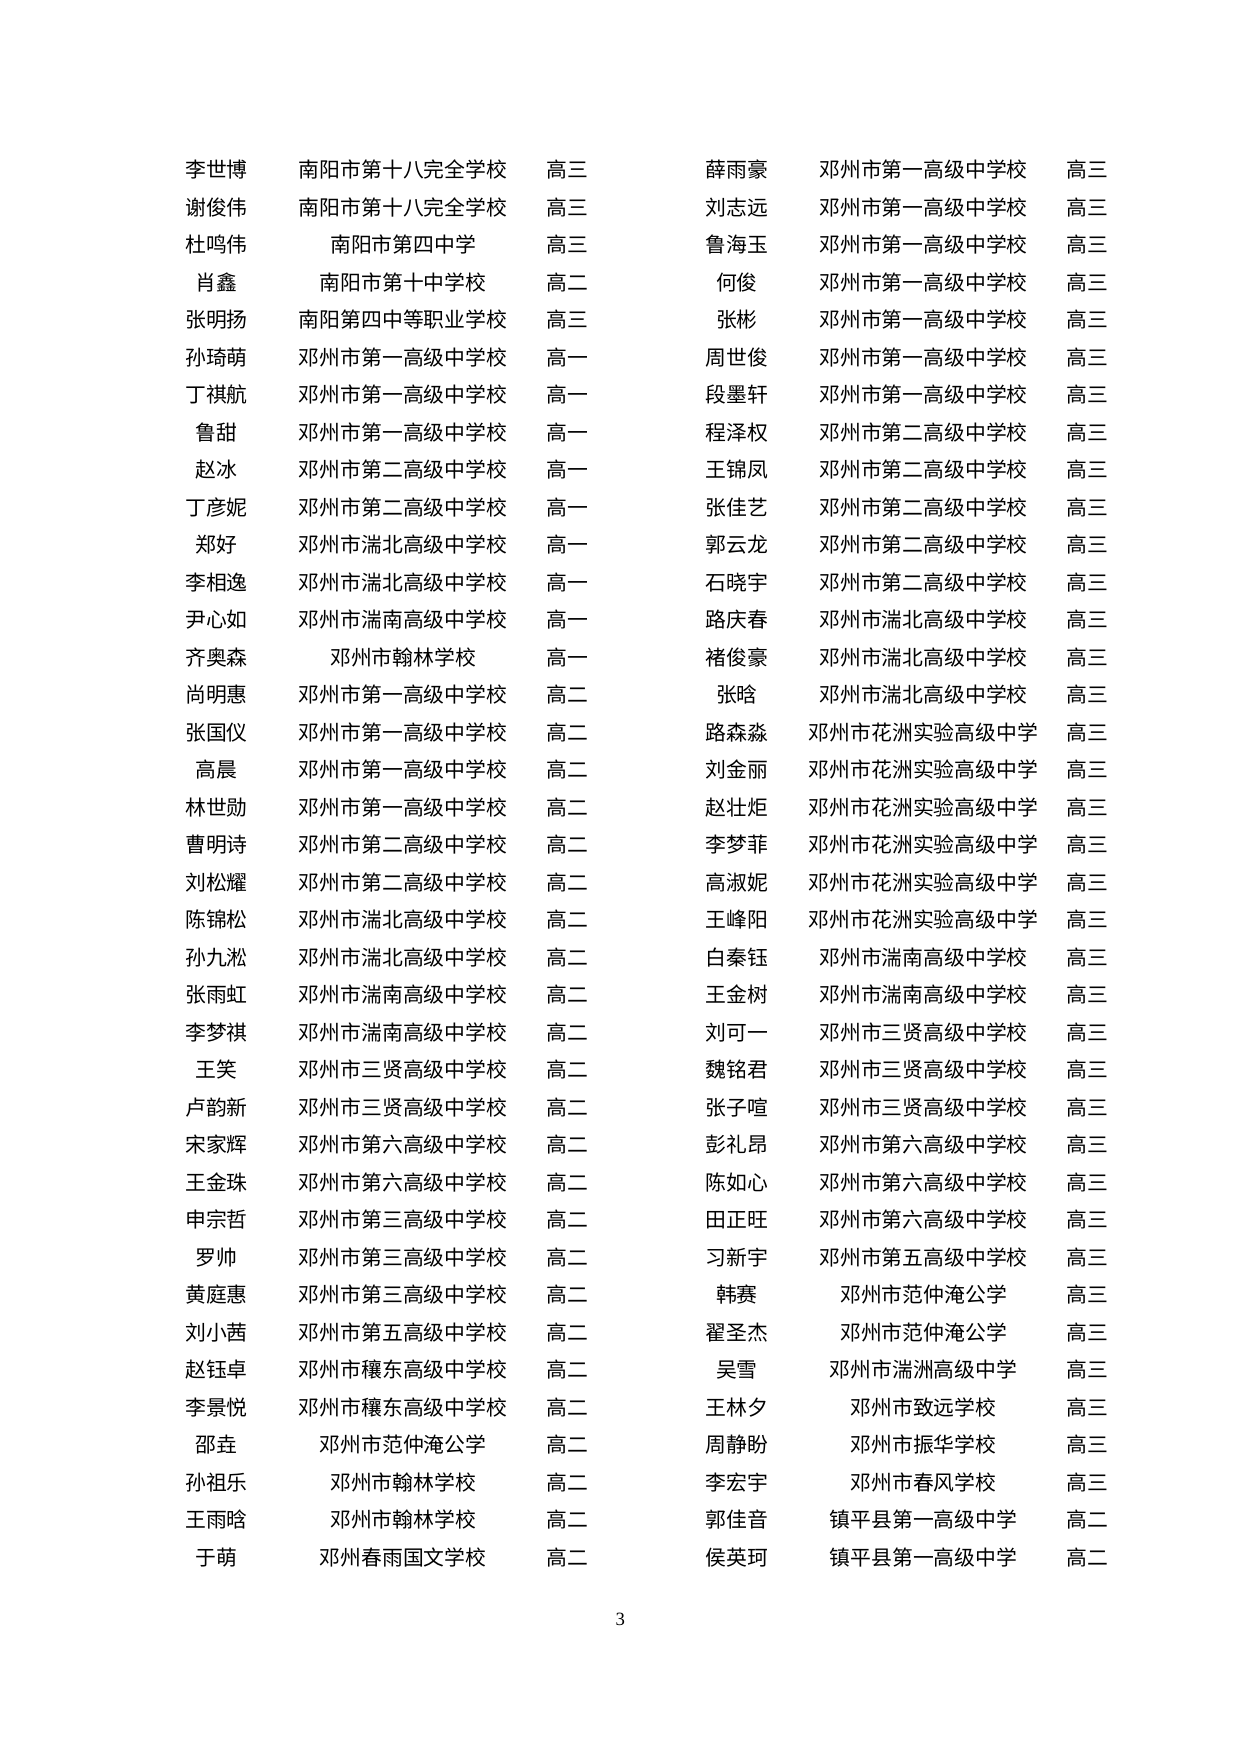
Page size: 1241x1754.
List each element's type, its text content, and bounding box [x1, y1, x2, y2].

table_cell 郭云龙 [678, 525, 795, 562]
table_cell 邓州市第一高级中学校 [275, 750, 531, 787]
table_cell 邓州市湍南高级中学校 [275, 600, 531, 637]
table_cell 邓州市第二高级中学校 [275, 863, 531, 900]
table_cell 邓州市第六高级中学校 [275, 1125, 531, 1162]
table_cell 邓州市第六高级中学校 [795, 1200, 1051, 1237]
table_cell 高二 [531, 713, 603, 750]
table_cell 路森淼 [678, 713, 795, 750]
table_cell 赵冰 [158, 450, 274, 487]
table_cell 高三 [531, 188, 603, 225]
table_cell 高二 [531, 1050, 603, 1087]
table_cell 李景悦 [158, 1388, 274, 1425]
table_cell 赵钰卓 [158, 1350, 274, 1387]
table_cell 周静盼 [678, 1425, 795, 1462]
table_cell 邓州市第二高级中学校 [795, 413, 1051, 450]
table_cell 高三 [1051, 1088, 1123, 1125]
table_cell 邓州市三贤高级中学校 [275, 1088, 531, 1125]
table_cell 高三 [1051, 488, 1123, 525]
table_cell 高三 [1051, 413, 1123, 450]
table_cell 邓州市第一高级中学校 [275, 413, 531, 450]
table_cell 邓州市湍北高级中学校 [275, 525, 531, 562]
table_cell 李相逸 [158, 563, 274, 600]
table_cell 张明扬 [158, 300, 274, 337]
table_cell 高二 [531, 675, 603, 712]
table_cell 宋家辉 [158, 1125, 274, 1162]
table_cell 邓州市湍北高级中学校 [795, 638, 1051, 675]
table_cell 邓州市湍洲高级中学 [795, 1350, 1051, 1387]
table_cell 高二 [531, 1275, 603, 1312]
table_cell 高三 [1051, 263, 1123, 300]
table_cell 高三 [1051, 600, 1123, 637]
table_cell 邓州市湍南高级中学校 [275, 975, 531, 1012]
table_cell 镇平县第一高级中学 [795, 1538, 1051, 1575]
table_cell 高二 [531, 1200, 603, 1237]
table_cell 孙九淞 [158, 938, 274, 975]
table_cell 王峰阳 [678, 900, 795, 937]
table_cell 高三 [1051, 713, 1123, 750]
table_cell 邓州市花洲实验高级中学 [795, 900, 1051, 937]
table_cell 吴雪 [678, 1350, 795, 1387]
table_cell 邓州市范仲淹公学 [795, 1313, 1051, 1350]
table_cell 邓州市翰林学校 [275, 1500, 531, 1537]
table_cell 刘可一 [678, 1013, 795, 1050]
table_cell 张子喧 [678, 1088, 795, 1125]
table_cell 高二 [531, 1500, 603, 1537]
table_cell 王锦凤 [678, 450, 795, 487]
table_cell 高三 [531, 225, 603, 262]
table_cell 高一 [531, 413, 603, 450]
table_cell 褚俊豪 [678, 638, 795, 675]
table_cell 高一 [531, 638, 603, 675]
table_cell 黄庭惠 [158, 1275, 274, 1312]
table_cell 陈如心 [678, 1163, 795, 1200]
table_cell 高三 [1051, 1125, 1123, 1162]
table_cell 张彬 [678, 300, 795, 337]
table_cell 高三 [1051, 750, 1123, 787]
table_cell 高二 [531, 750, 603, 787]
table_cell 邓州市湍北高级中学校 [275, 563, 531, 600]
table_cell 段墨轩 [678, 375, 795, 412]
table_cell 邓州市第六高级中学校 [795, 1163, 1051, 1200]
table_cell 张雨虹 [158, 975, 274, 1012]
table_cell 高二 [531, 1463, 603, 1500]
table_cell 高二 [531, 1313, 603, 1350]
table_cell 邓州市第一高级中学校 [795, 150, 1051, 187]
table_cell 邓州市第二高级中学校 [795, 488, 1051, 525]
table_cell 翟圣杰 [678, 1313, 795, 1350]
table_cell 邓州市振华学校 [795, 1425, 1051, 1462]
table_cell 邓州市花洲实验高级中学 [795, 713, 1051, 750]
table_cell 高三 [1051, 1313, 1123, 1350]
table_cell 高一 [531, 600, 603, 637]
table_cell 邓州市花洲实验高级中学 [795, 825, 1051, 862]
table_cell 邓州市第二高级中学校 [275, 488, 531, 525]
table_cell 白秦钰 [678, 938, 795, 975]
table_cell 高三 [1051, 1238, 1123, 1275]
table_cell 高三 [1051, 900, 1123, 937]
table_cell 刘松耀 [158, 863, 274, 900]
table_cell 杜鸣伟 [158, 225, 274, 262]
table_cell 刘金丽 [678, 750, 795, 787]
table_cell 邓州市三贤高级中学校 [795, 1013, 1051, 1050]
table_cell 高二 [531, 975, 603, 1012]
table_cell 邓州市范仲淹公学 [795, 1275, 1051, 1312]
table_cell 谢俊伟 [158, 188, 274, 225]
table_cell 高三 [1051, 675, 1123, 712]
table_cell 邓州市第一高级中学校 [275, 338, 531, 375]
table_cell 习新宇 [678, 1238, 795, 1275]
table_cell 王林夕 [678, 1388, 795, 1425]
table_cell 李梦祺 [158, 1013, 274, 1050]
table_cell 高三 [1051, 563, 1123, 600]
table_cell 鲁海玉 [678, 225, 795, 262]
table_cell 高二 [531, 1388, 603, 1425]
table_cell 肖鑫 [158, 263, 274, 300]
table_cell 高三 [1051, 1013, 1123, 1050]
table_cell 邓州市第三高级中学校 [275, 1275, 531, 1312]
table_cell 邓州市湍北高级中学校 [275, 900, 531, 937]
table_cell 张佳艺 [678, 488, 795, 525]
table_cell 邓州市湍北高级中学校 [795, 675, 1051, 712]
table_cell 高一 [531, 338, 603, 375]
table_cell 刘志远 [678, 188, 795, 225]
table_cell 邓州市第三高级中学校 [275, 1200, 531, 1237]
table_cell 薛雨豪 [678, 150, 795, 187]
table_cell 镇平县第一高级中学 [795, 1500, 1051, 1537]
table_cell 南阳第四中等职业学校 [275, 300, 531, 337]
table_cell 王金珠 [158, 1163, 274, 1200]
table_cell 高二 [531, 1538, 603, 1575]
table_cell 高三 [1051, 375, 1123, 412]
table_cell 邓州市第二高级中学校 [275, 825, 531, 862]
table_cell 高三 [1051, 300, 1123, 337]
table_cell 邓州市穰东高级中学校 [275, 1350, 531, 1387]
table_cell 高三 [1051, 338, 1123, 375]
table_cell 侯英珂 [678, 1538, 795, 1575]
table_cell 邓州市第二高级中学校 [795, 525, 1051, 562]
table_cell 高二 [531, 825, 603, 862]
table_cell 邓州市翰林学校 [275, 638, 531, 675]
table_cell 高晨 [158, 750, 274, 787]
table_cell 高一 [531, 450, 603, 487]
table_cell 邓州市花洲实验高级中学 [795, 750, 1051, 787]
table_cell 李梦菲 [678, 825, 795, 862]
table_cell 张晗 [678, 675, 795, 712]
table_cell 邓州市第一高级中学校 [795, 375, 1051, 412]
table_cell 高一 [531, 375, 603, 412]
table_cell 高三 [1051, 863, 1123, 900]
table_cell 齐奥森 [158, 638, 274, 675]
table_cell 高三 [1051, 225, 1123, 262]
table_cell 高二 [531, 1350, 603, 1387]
table_cell 高二 [1051, 1538, 1123, 1575]
table_cell 邓州市第二高级中学校 [275, 450, 531, 487]
table_cell 邓州市第六高级中学校 [795, 1125, 1051, 1162]
table_cell 邓州市三贤高级中学校 [795, 1088, 1051, 1125]
table_cell 王雨晗 [158, 1500, 274, 1537]
table_cell 邓州市第一高级中学校 [795, 300, 1051, 337]
table_cell 高三 [1051, 1463, 1123, 1500]
table_cell 高三 [1051, 150, 1123, 187]
table_cell 罗帅 [158, 1238, 274, 1275]
table_cell 高一 [531, 488, 603, 525]
table_cell 尹心如 [158, 600, 274, 637]
table_cell 高二 [531, 788, 603, 825]
table_cell 彭礼昂 [678, 1125, 795, 1162]
table_cell 邓州市第二高级中学校 [795, 563, 1051, 600]
table_cell 邓州市第一高级中学校 [795, 225, 1051, 262]
table_cell 郭佳音 [678, 1500, 795, 1537]
table_cell 邓州市第三高级中学校 [275, 1238, 531, 1275]
table_cell 高二 [531, 1425, 603, 1462]
table_cell 高二 [531, 938, 603, 975]
table_cell 高三 [1051, 450, 1123, 487]
table_cell 高二 [1051, 1500, 1123, 1537]
table_cell 邓州市第六高级中学校 [275, 1163, 531, 1200]
table_cell 邓州市湍南高级中学校 [275, 1013, 531, 1050]
table_cell 刘小茜 [158, 1313, 274, 1350]
table_cell 韩赛 [678, 1275, 795, 1312]
table_cell 高三 [1051, 975, 1123, 1012]
table_cell 邓州市第一高级中学校 [795, 188, 1051, 225]
table_cell 邓州市湍北高级中学校 [275, 938, 531, 975]
table_cell 高三 [531, 300, 603, 337]
table_cell 邓州市第一高级中学校 [275, 788, 531, 825]
table_cell 何俊 [678, 263, 795, 300]
table_cell 南阳市第十八完全学校 [275, 188, 531, 225]
table_cell 王金树 [678, 975, 795, 1012]
table_cell 邓州市花洲实验高级中学 [795, 863, 1051, 900]
table_cell 邓州市第一高级中学校 [795, 263, 1051, 300]
table_cell 高三 [1051, 825, 1123, 862]
table_cell 石晓宇 [678, 563, 795, 600]
table_cell 郑好 [158, 525, 274, 562]
table_cell 鲁甜 [158, 413, 274, 450]
table_cell 南阳市第四中学 [275, 225, 531, 262]
table_cell 李世博 [158, 150, 274, 187]
table_cell 高二 [531, 1013, 603, 1050]
table_cell 卢韵新 [158, 1088, 274, 1125]
table_cell 高二 [531, 900, 603, 937]
table_cell 陈锦松 [158, 900, 274, 937]
table_cell 高二 [531, 1238, 603, 1275]
table_cell 邓州市湍南高级中学校 [795, 975, 1051, 1012]
table_cell 邓州市三贤高级中学校 [795, 1050, 1051, 1087]
table_cell 周世俊 [678, 338, 795, 375]
table_cell 丁祺航 [158, 375, 274, 412]
table_cell 邓州市第二高级中学校 [795, 450, 1051, 487]
table_cell 邓州市范仲淹公学 [275, 1425, 531, 1462]
table_cell 高三 [1051, 1050, 1123, 1087]
table_cell 邓州市三贤高级中学校 [275, 1050, 531, 1087]
table_cell 高三 [531, 150, 603, 187]
table_cell 孙琦萌 [158, 338, 274, 375]
table_cell 高二 [531, 1163, 603, 1200]
table_cell 邓州市花洲实验高级中学 [795, 788, 1051, 825]
table_cell 曹明诗 [158, 825, 274, 862]
table_cell 邓州市湍北高级中学校 [795, 600, 1051, 637]
table_cell 高一 [531, 525, 603, 562]
table_cell 高二 [531, 263, 603, 300]
table_cell 高三 [1051, 1275, 1123, 1312]
table_cell 李宏宇 [678, 1463, 795, 1500]
table_cell 王笑 [158, 1050, 274, 1087]
table_cell 高一 [531, 563, 603, 600]
table_cell 张国仪 [158, 713, 274, 750]
table_cell 尚明惠 [158, 675, 274, 712]
table_cell 邓州市春风学校 [795, 1463, 1051, 1500]
table_cell 高三 [1051, 938, 1123, 975]
table_cell 邓州市第五高级中学校 [275, 1313, 531, 1350]
table_cell 邓州市致远学校 [795, 1388, 1051, 1425]
table_cell 申宗哲 [158, 1200, 274, 1237]
table_cell 邵垚 [158, 1425, 274, 1462]
table_cell 高三 [1051, 1388, 1123, 1425]
table_cell 高三 [1051, 525, 1123, 562]
table_cell 高二 [531, 1088, 603, 1125]
table_cell 南阳市第十中学校 [275, 263, 531, 300]
table_cell 高三 [1051, 1350, 1123, 1387]
table_cell 路庆春 [678, 600, 795, 637]
table_cell 邓州市穰东高级中学校 [275, 1388, 531, 1425]
table_cell 程泽权 [678, 413, 795, 450]
table_cell 高淑妮 [678, 863, 795, 900]
table_cell 孙祖乐 [158, 1463, 274, 1500]
table_cell 邓州市翰林学校 [275, 1463, 531, 1500]
table_cell 高二 [531, 1125, 603, 1162]
table_cell 高三 [1051, 788, 1123, 825]
table_cell 邓州市第一高级中学校 [275, 713, 531, 750]
table_cell 高三 [1051, 638, 1123, 675]
table_cell 南阳市第十八完全学校 [275, 150, 531, 187]
table_cell 高三 [1051, 188, 1123, 225]
table_cell 高三 [1051, 1163, 1123, 1200]
table_cell 邓州市第一高级中学校 [275, 375, 531, 412]
table_cell 高二 [531, 863, 603, 900]
table_cell 高三 [1051, 1425, 1123, 1462]
table_cell 田正旺 [678, 1200, 795, 1237]
table_cell 邓州市第五高级中学校 [795, 1238, 1051, 1275]
table_cell 于萌 [158, 1538, 274, 1575]
table_cell 邓州市第一高级中学校 [275, 675, 531, 712]
table_cell 邓州市第一高级中学校 [795, 338, 1051, 375]
table_cell 邓州市湍南高级中学校 [795, 938, 1051, 975]
table_cell 魏铭君 [678, 1050, 795, 1087]
table_cell 赵壮炬 [678, 788, 795, 825]
table_cell 高三 [1051, 1200, 1123, 1237]
table_cell 邓州春雨国文学校 [275, 1538, 531, 1575]
table_cell 林世勋 [158, 788, 274, 825]
table_cell 丁彦妮 [158, 488, 274, 525]
